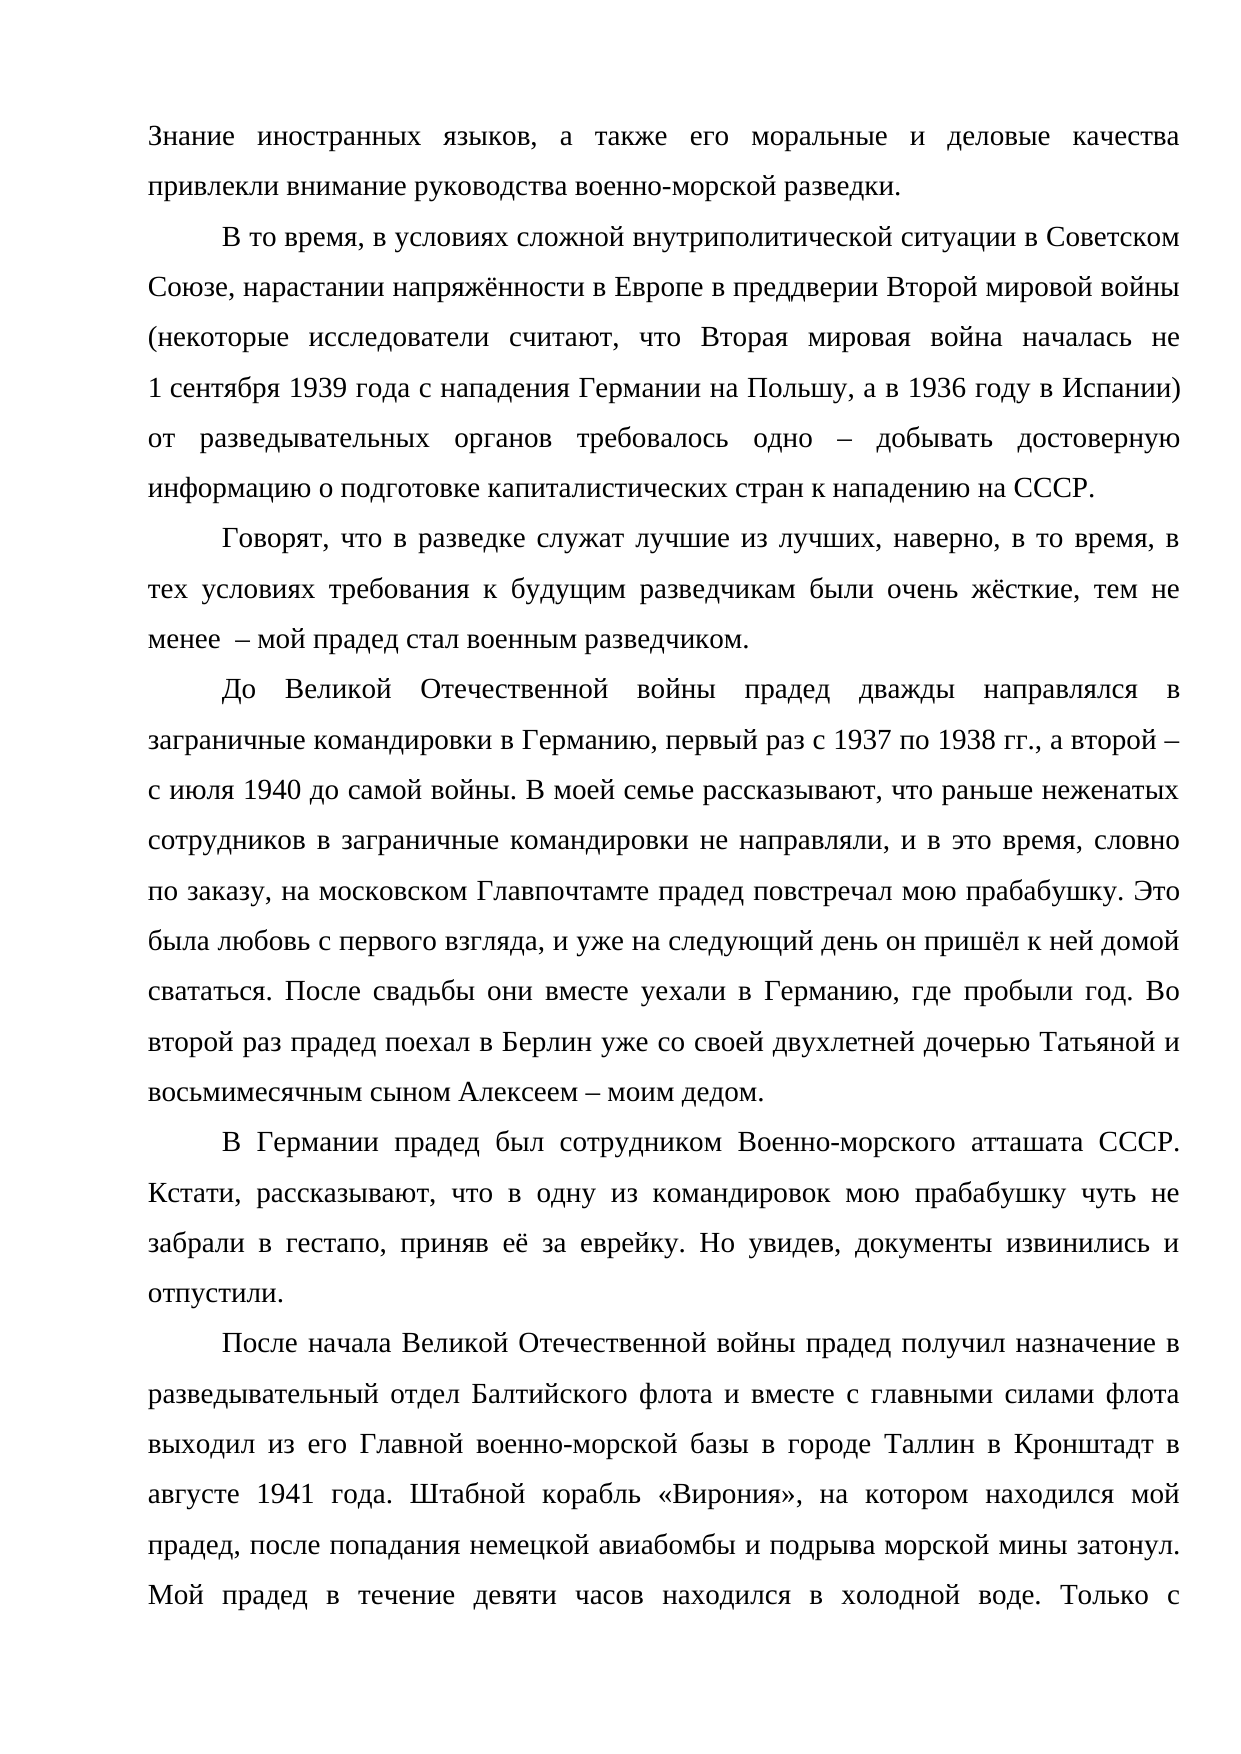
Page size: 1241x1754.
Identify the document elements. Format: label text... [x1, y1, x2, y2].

text Говорят, что в разведке служат лучшие из лучших, наверно, в то время, в тех условиях требования к будущим разведчикам были очень жёсткие, тем не менее – мой прадед стал военным разведчиком. [148, 521, 1181, 655]
text В Германии прадед был сотрудником Военно-морского атташата СССР. Кстати, рассказывают, что в одну из командировок мою прабабушку чуть не забрали в гестапо, приняв её за еврейку. Но увидев, документы извинились и отпустили. [148, 1124, 1181, 1309]
text В то время, в условиях сложной внутриполитической ситуации в Советском Союзе, нарастании напряжённости в Европе в преддверии Второй мировой войны (некоторые исследователи считают, что Вторая мировая война началась не 1 сентября 1939 года с нападения Германии на Польшу, а в 1936 году в Испании) от разведывательных органов требовалось одно – добывать достоверную информацию о подготовке капиталистических стран к нападению на СССР. [148, 219, 1181, 504]
text До Великой Отечественной войны прадед дважды направлялся в заграничные командировки в Германию, первый раз с 1937 по 1938 гг., а второй – с июля 1940 до самой войны. В моей семье рассказывают, что раньше неженатых сотрудников в заграничные командировки не направляли, и в это время, словно по заказу, на московском Главпочтамте прадед повстречал мою прабабушку. Это была любовь с первого взгляда, и уже на следующий день он пришёл к ней домой свататься. После свадьбы они вместе уехали в Германию, где пробыли год. Во второй раз прадед поехал в Берлин уже со своей двухлетней дочерью Татьяной и восьмимесячным сыном Алексеем – моим дедом. [148, 672, 1181, 1108]
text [148, 118, 1181, 202]
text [148, 1326, 1181, 1611]
